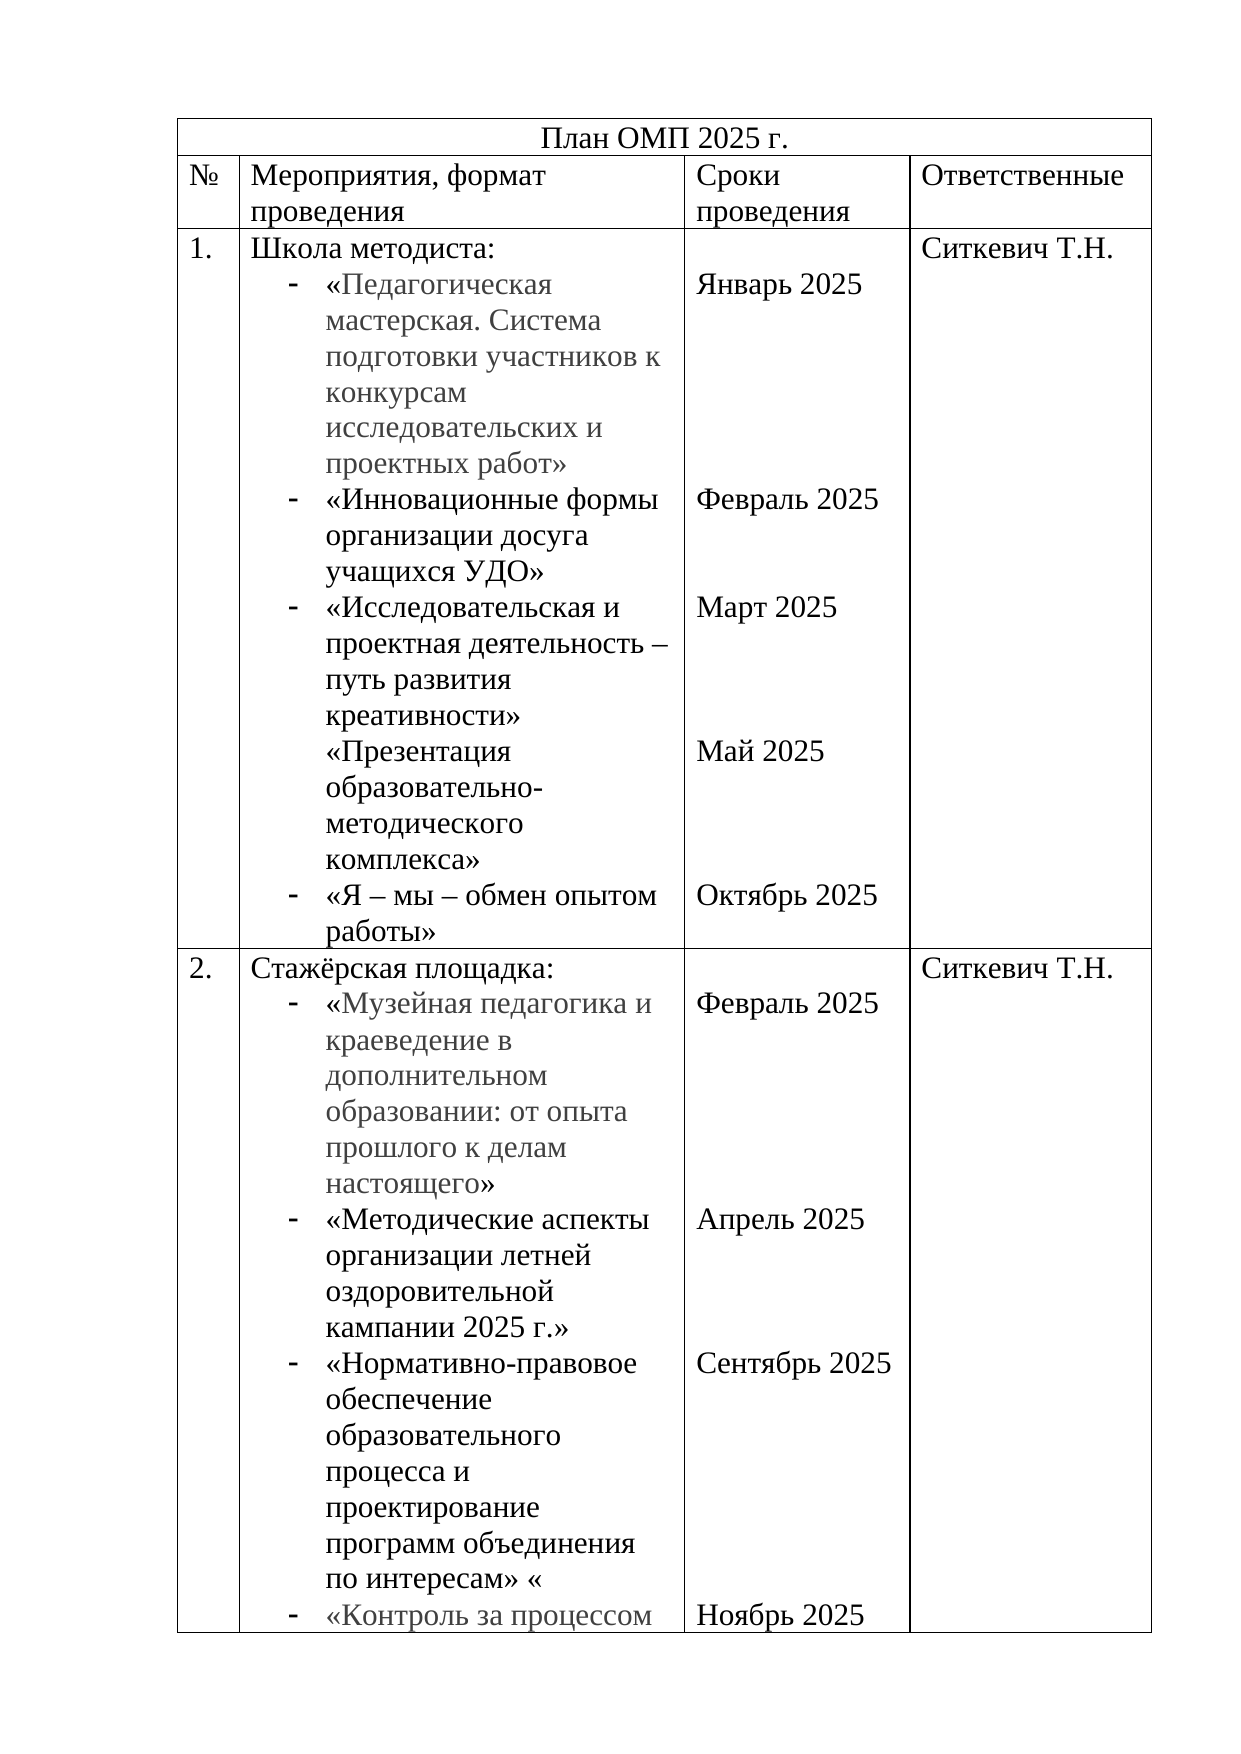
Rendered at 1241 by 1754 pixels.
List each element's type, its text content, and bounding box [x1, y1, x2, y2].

table_cell Школа методиста: «Педагогическая мастерская. Система подготовки участников к конкурсам исследовательских и проектных работ» «Инновационные формы организации досуга учащихся УДО» «Исследовательская и проектная деятельность – путь развития креативности» «Презентация образовательно-методического комплекса» «Я – мы – обмен опытом работы» [240, 229, 684, 948]
table_cell 2. [178, 949, 239, 1632]
table_cell Мероприятия, формат проведения [240, 156, 684, 228]
table_cell № [178, 156, 239, 228]
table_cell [685, 949, 909, 1632]
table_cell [240, 949, 684, 1632]
table_cell Сроки проведения [685, 156, 909, 228]
table_header План ОМП 2025 г. [178, 119, 1151, 155]
table_cell Ситкевич Т.Н. [911, 229, 1151, 948]
table_cell Ситкевич Т.Н. [911, 949, 1151, 1632]
table_cell Ответственные [911, 156, 1151, 228]
table_cell Январь 2025 Февраль 2025 Март 2025 Май 2025 Октябрь 2025 [685, 229, 909, 948]
table_cell 1. [178, 229, 239, 948]
